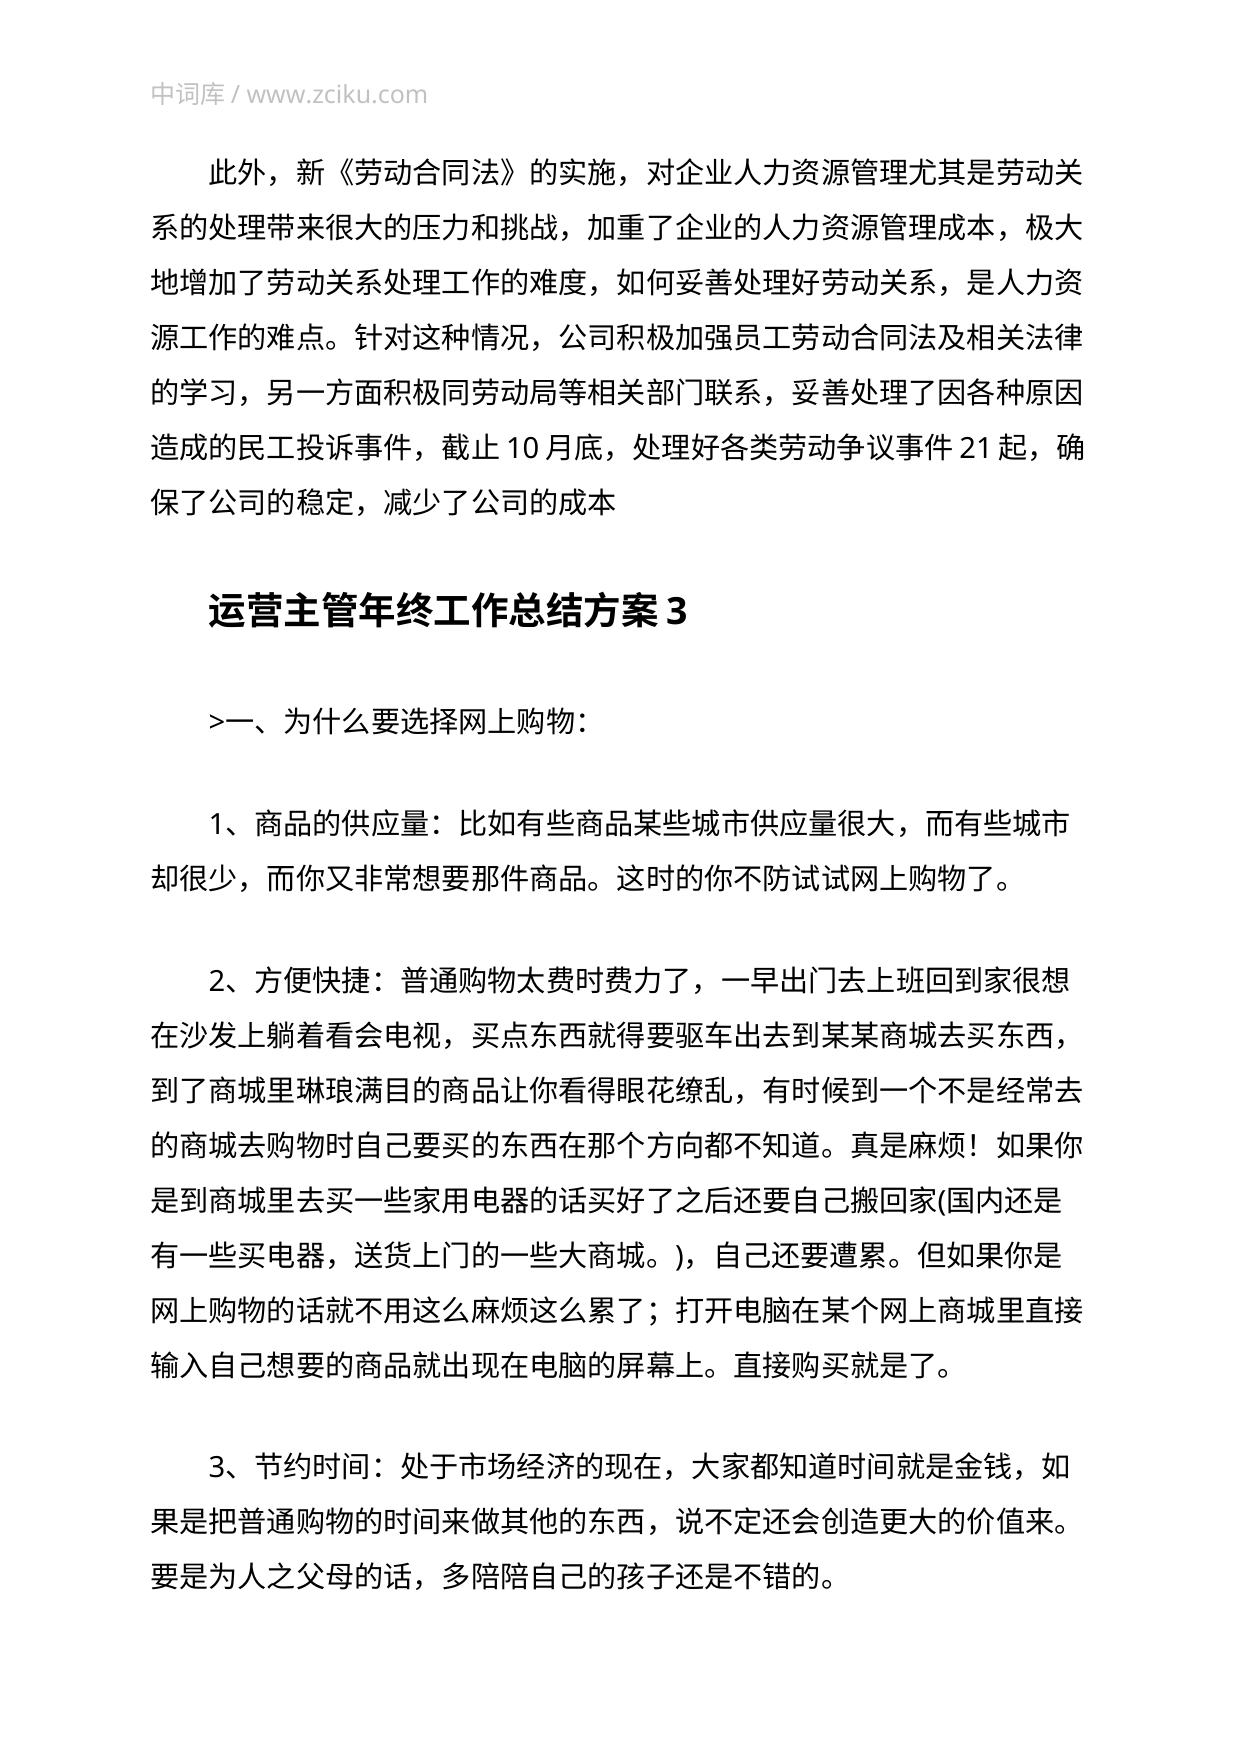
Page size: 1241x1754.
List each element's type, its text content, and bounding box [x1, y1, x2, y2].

text >一、为什么要选择网上购物： [150, 699, 1090, 741]
text 此外，新《劳动合同法》的实施，对企业人力资源管理尤其是劳动关系的处理带来很大的压力和挑战，加重了企业的人力资源管理成本，极大地增加了劳动关系处理工作的难度，如何妥善处理好劳动关系，是人力资源工作的难点。针对这种情况，公司积极加强员工劳动合同法及相关法律的学习，另一方面积极同劳动局等相关部门联系，妥善处理了因各种原因造成的民工投诉事件，截止10月底，处理好各类劳动争议事件21起，确保了公司的稳定，减少了公司的成本 [150, 150, 1090, 522]
text 运营主管年终工作总结方案3 [150, 581, 1090, 636]
text 3、节约时间：处于市场经济的现在，大家都知道时间就是金钱，如果是把普通购物的时间来做其他的东西，说不定还会创造更大的价值来。要是为人之父母的话，多陪陪自己的孩子还是不错的。 [150, 1444, 1090, 1596]
text 1、商品的供应量：比如有些商品某些城市供应量很大，而有些城市却很少，而你又非常想要那件商品。这时的你不防试试网上购物了。 [150, 801, 1090, 898]
text 2、方便快捷：普通购物太费时费力了，一早出门去上班回到家很想在沙发上躺着看会电视，买点东西就得要驱车出去到某某商城去买东西，到了商城里琳琅满目的商品让你看得眼花缭乱，有时候到一个不是经常去的商城去购物时自己要买的东西在那个方向都不知道。真是麻烦！如果你是到商城里去买一些家用电器的话买好了之后还要自己搬回家(国内还是有一些买电器，送货上门的一些大商城。)，自己还要遭累。但如果你是网上购物的话就不用这么麻烦这么累了；打开电脑在某个网上商城里直接输入自己想要的商品就出现在电脑的屏幕上。直接购买就是了。 [150, 958, 1090, 1384]
